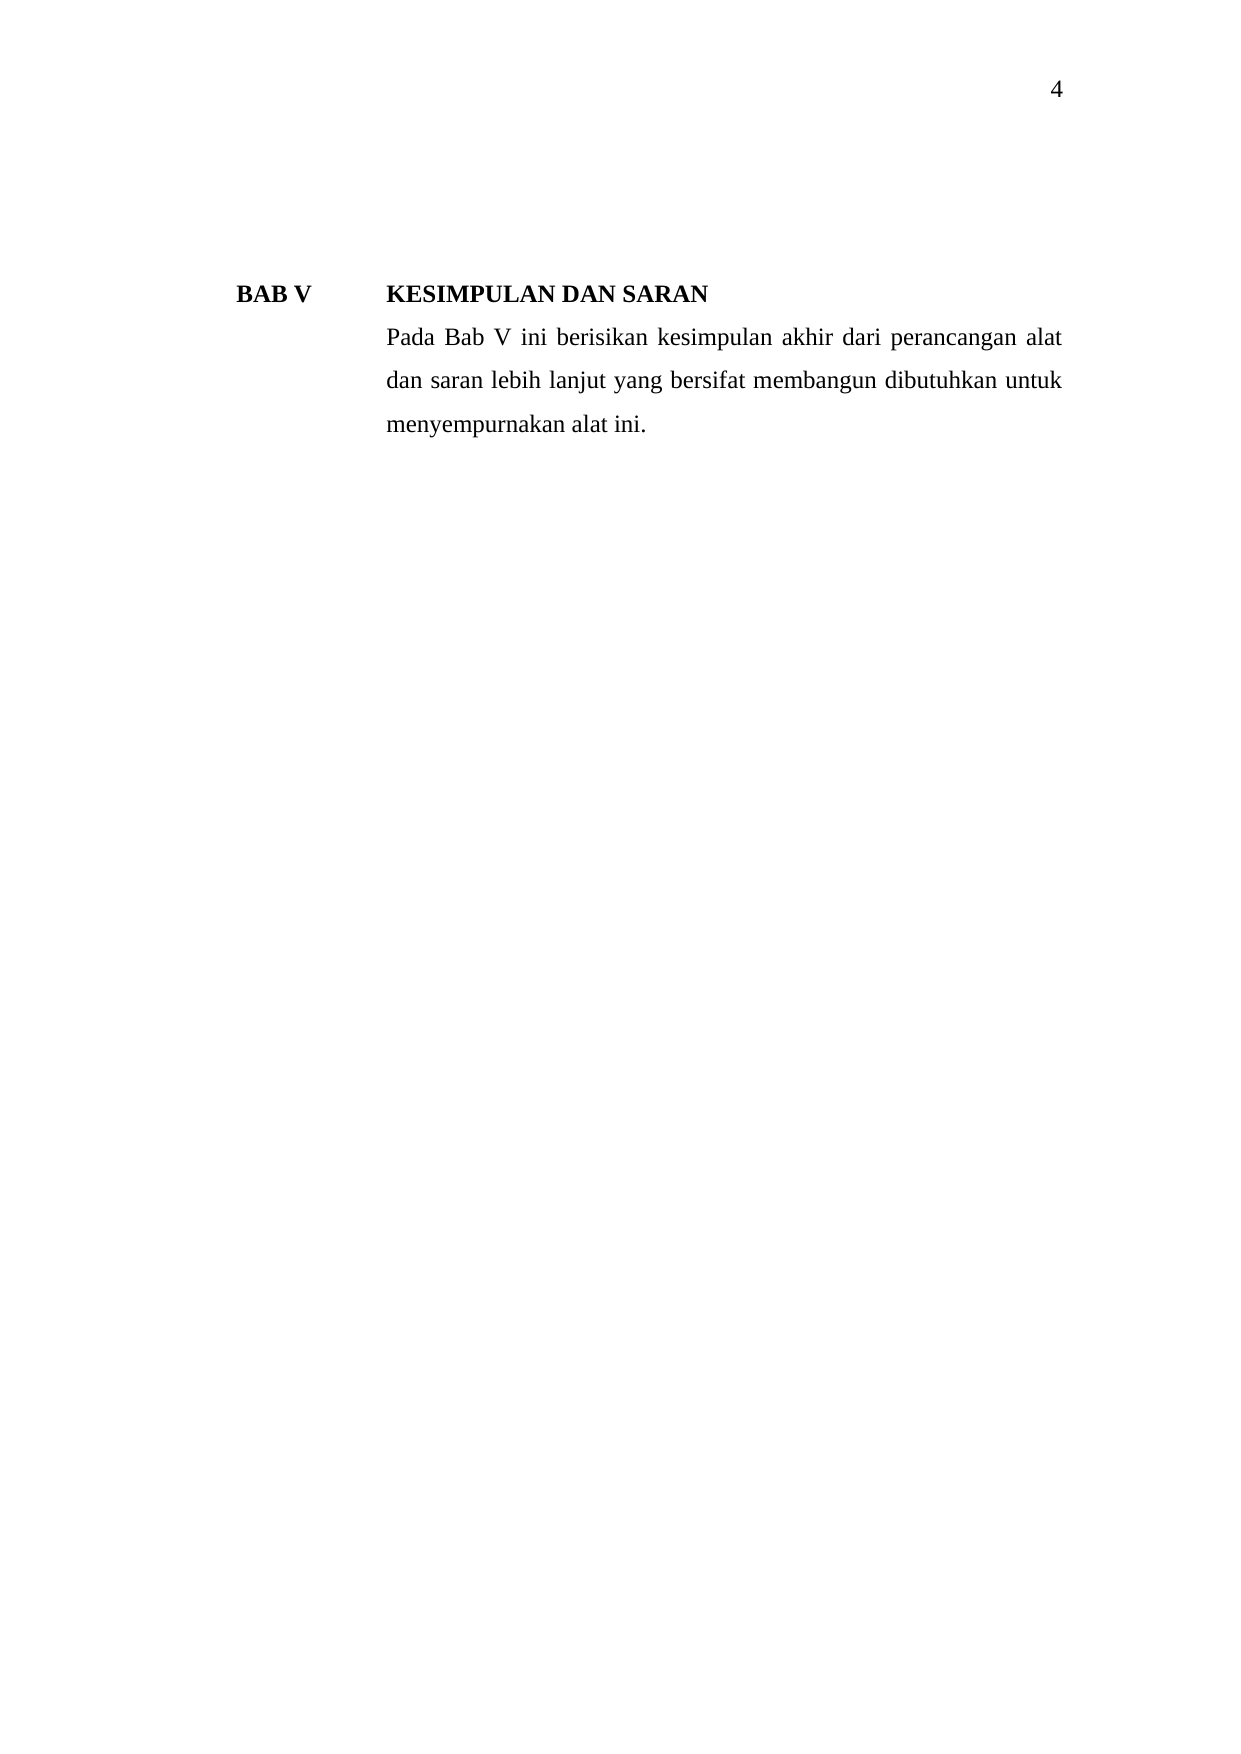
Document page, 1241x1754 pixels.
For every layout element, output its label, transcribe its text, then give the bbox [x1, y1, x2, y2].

text BAB V KESIMPULAN DAN SARAN [236, 279, 1063, 308]
text Pada Bab V ini berisikan kesimpulan akhir dari perancangan alat dan saran lebih lanjut yang bersifat membangun dibutuhkan untuk menyempurnakan alat ini. [386, 322, 1063, 437]
